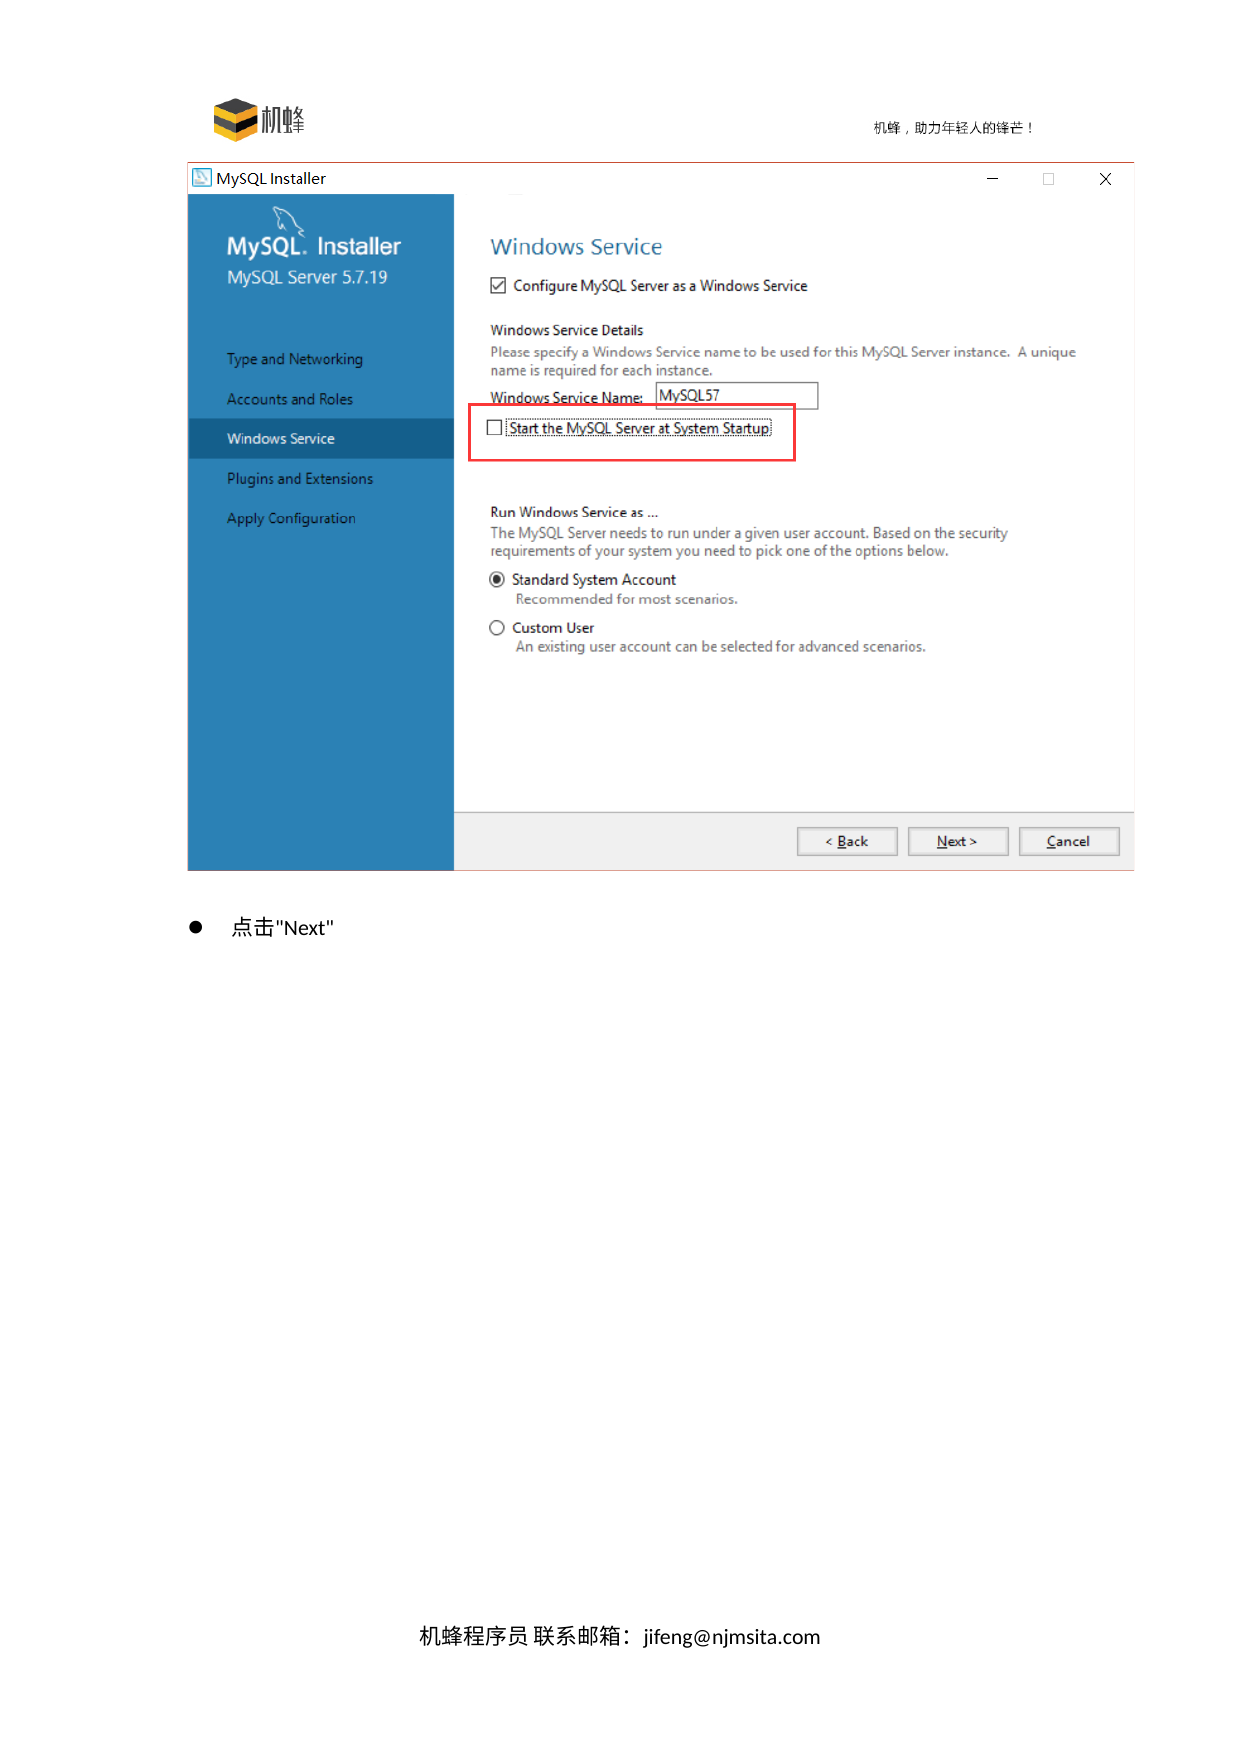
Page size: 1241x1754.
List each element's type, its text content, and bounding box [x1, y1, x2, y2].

list 点击"Next" [187, 910, 1053, 942]
picture [187, 162, 1135, 871]
picture [187, 90, 1053, 149]
